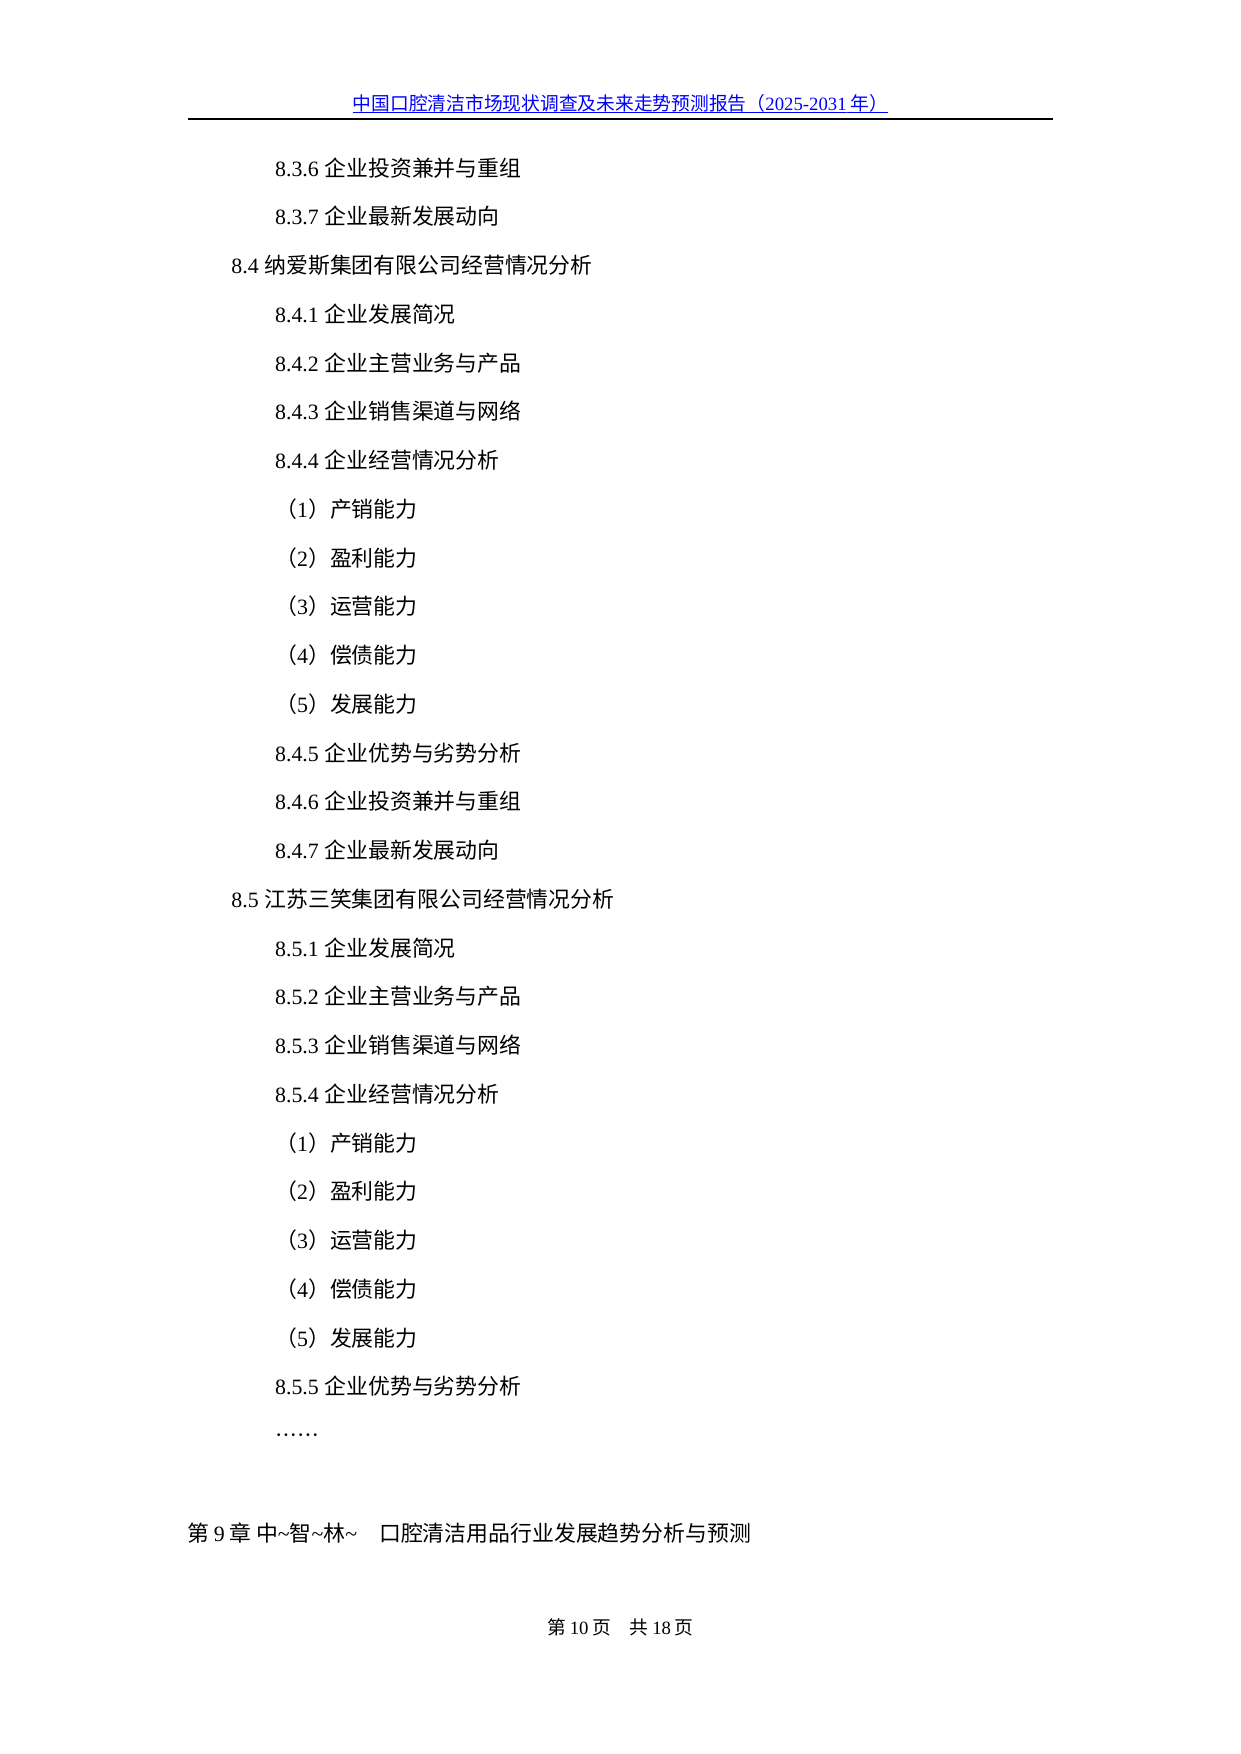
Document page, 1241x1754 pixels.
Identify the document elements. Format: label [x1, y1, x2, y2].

text [187, 150, 1053, 1548]
